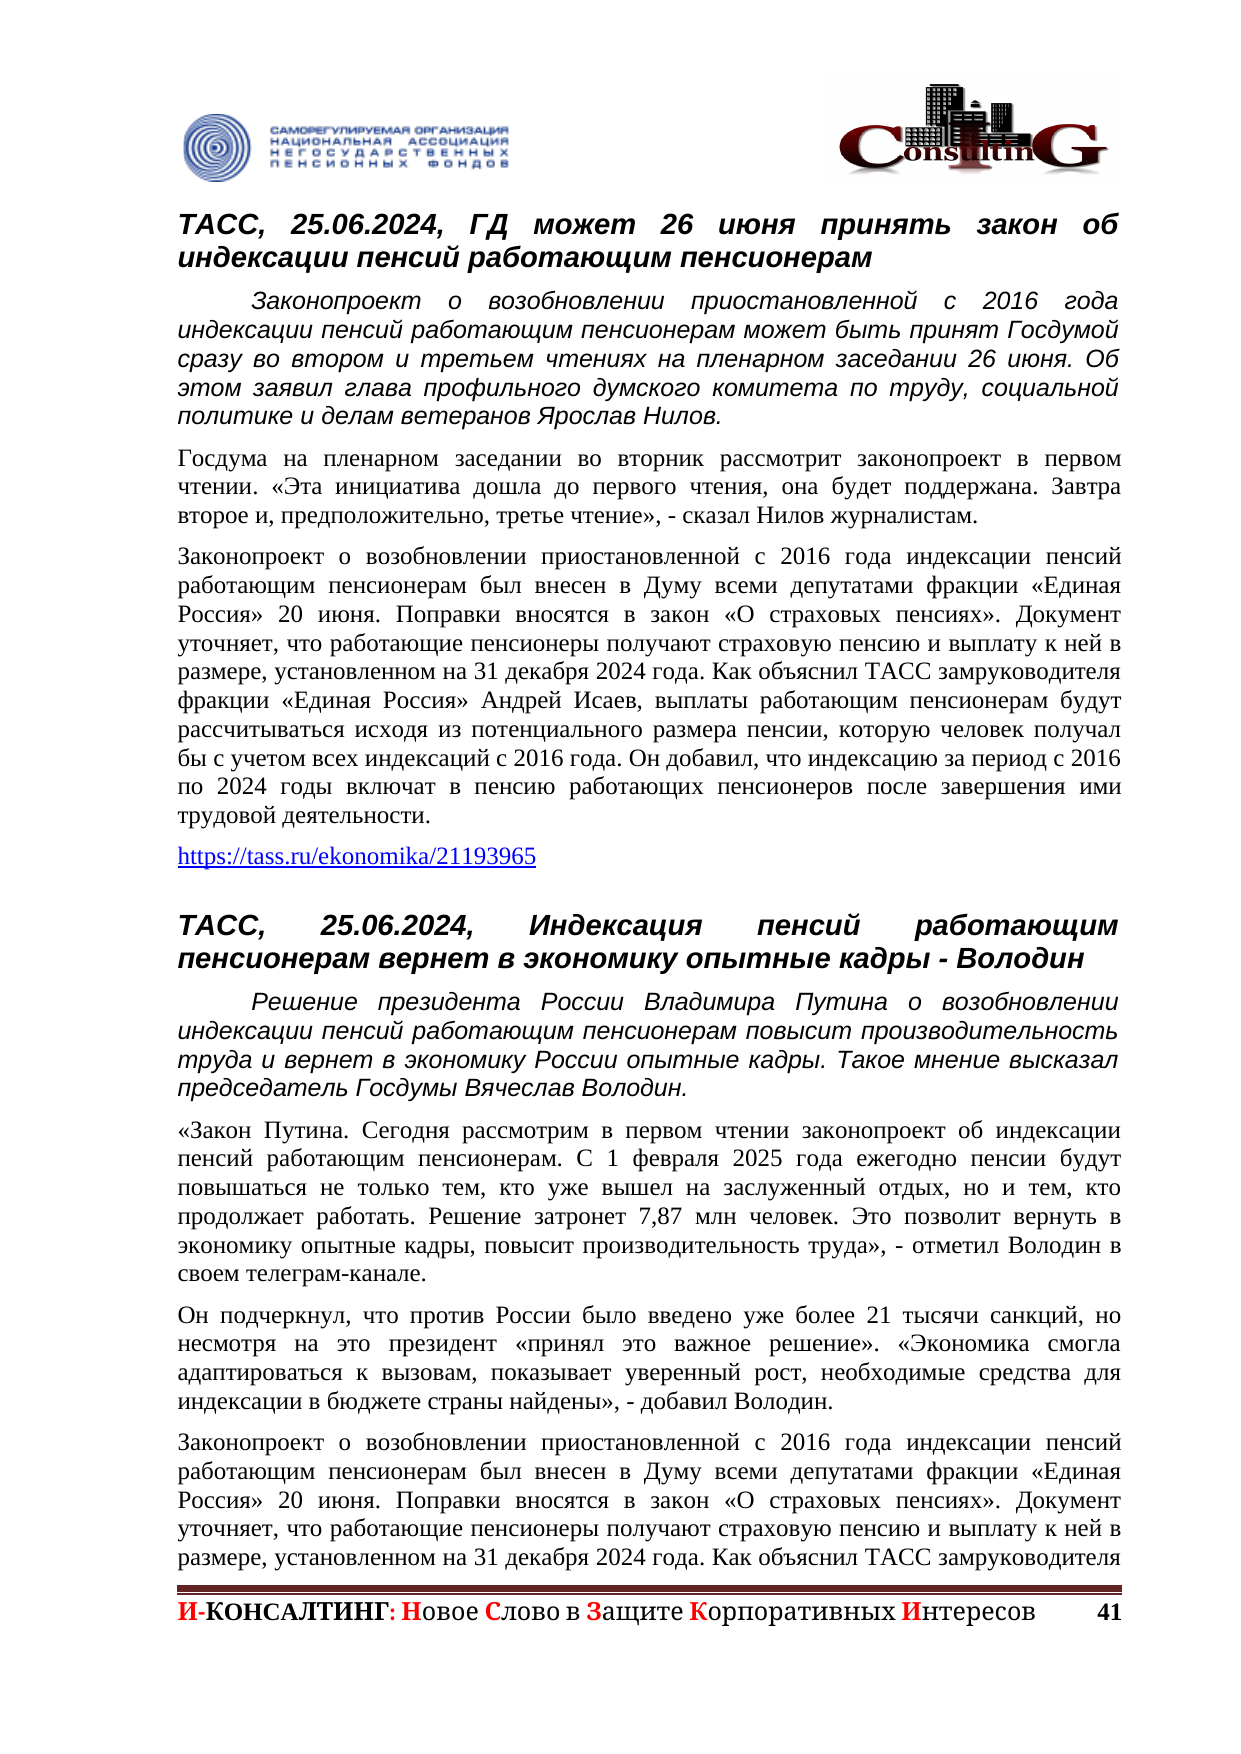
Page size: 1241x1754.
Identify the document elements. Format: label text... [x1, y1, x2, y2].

subtitle Законопроект о возобновлении приостановленной с 2016 года индексации пенсий работающим пенсионерам может быть принят Госдумой сразу во втором и третьем чтениях на пленарном заседании 26 июня. Об этом заявил глава профильного думского комитета по труду, социальной политике и делам ветеранов Ярослав Нилов. [177, 286, 1122, 430]
picture [822, 73, 1123, 182]
picture [183, 114, 509, 182]
text https://tass.ru/ekonomika/21193965 [177, 841, 1122, 870]
subtitle ТАСС, 25.06.2024, ГД может 26 июня принять закон об индексации пенсий работающим пенсионерам [177, 207, 1122, 274]
text «Закон Путина. Сегодня рассмотрим в первом чтении законопроект об индексации пенсий работающим пенсионерам. С 1 февраля 2025 года ежегодно пенсии будут повышаться не только тем, кто уже вышел на заслуженный отдых, но и тем, кто продолжает работать. Решение затронет 7,87 млн человек. Это позволит вернуть в экономику опытные кадры, повысит производительность труда», - отметил Володин в своем телеграм-канале. [177, 1115, 1122, 1287]
subtitle Решение президента России Владимира Путина о возобновлении индексации пенсий работающим пенсионерам повысит производительность труда и вернет в экономику России опытные кадры. Такое мнение высказал председатель Госдумы Вячеслав Володин. [177, 987, 1122, 1102]
text Он подчеркнул, что против России было введено уже более 21 тысячи санкций, но несмотря на это президент «принял это важное решение». «Экономика смогла адаптироваться к вызовам, показывает уверенный рост, необходимые средства для индексации в бюджете страны найдены», - добавил Володин. [177, 1300, 1122, 1415]
text Госдума на пленарном заседании во вторник рассмотрит законопроект в первом чтении. «Эта инициатива дошла до первого чтения, она будет поддержана. Завтра второе и, предположительно, третье чтение», - сказал Нилов журналистам. [177, 443, 1122, 529]
subtitle ТАСС, 25.06.2024, Индексация пенсий работающим пенсионерам вернет в экономику опытные кадры - Володин [177, 908, 1122, 975]
